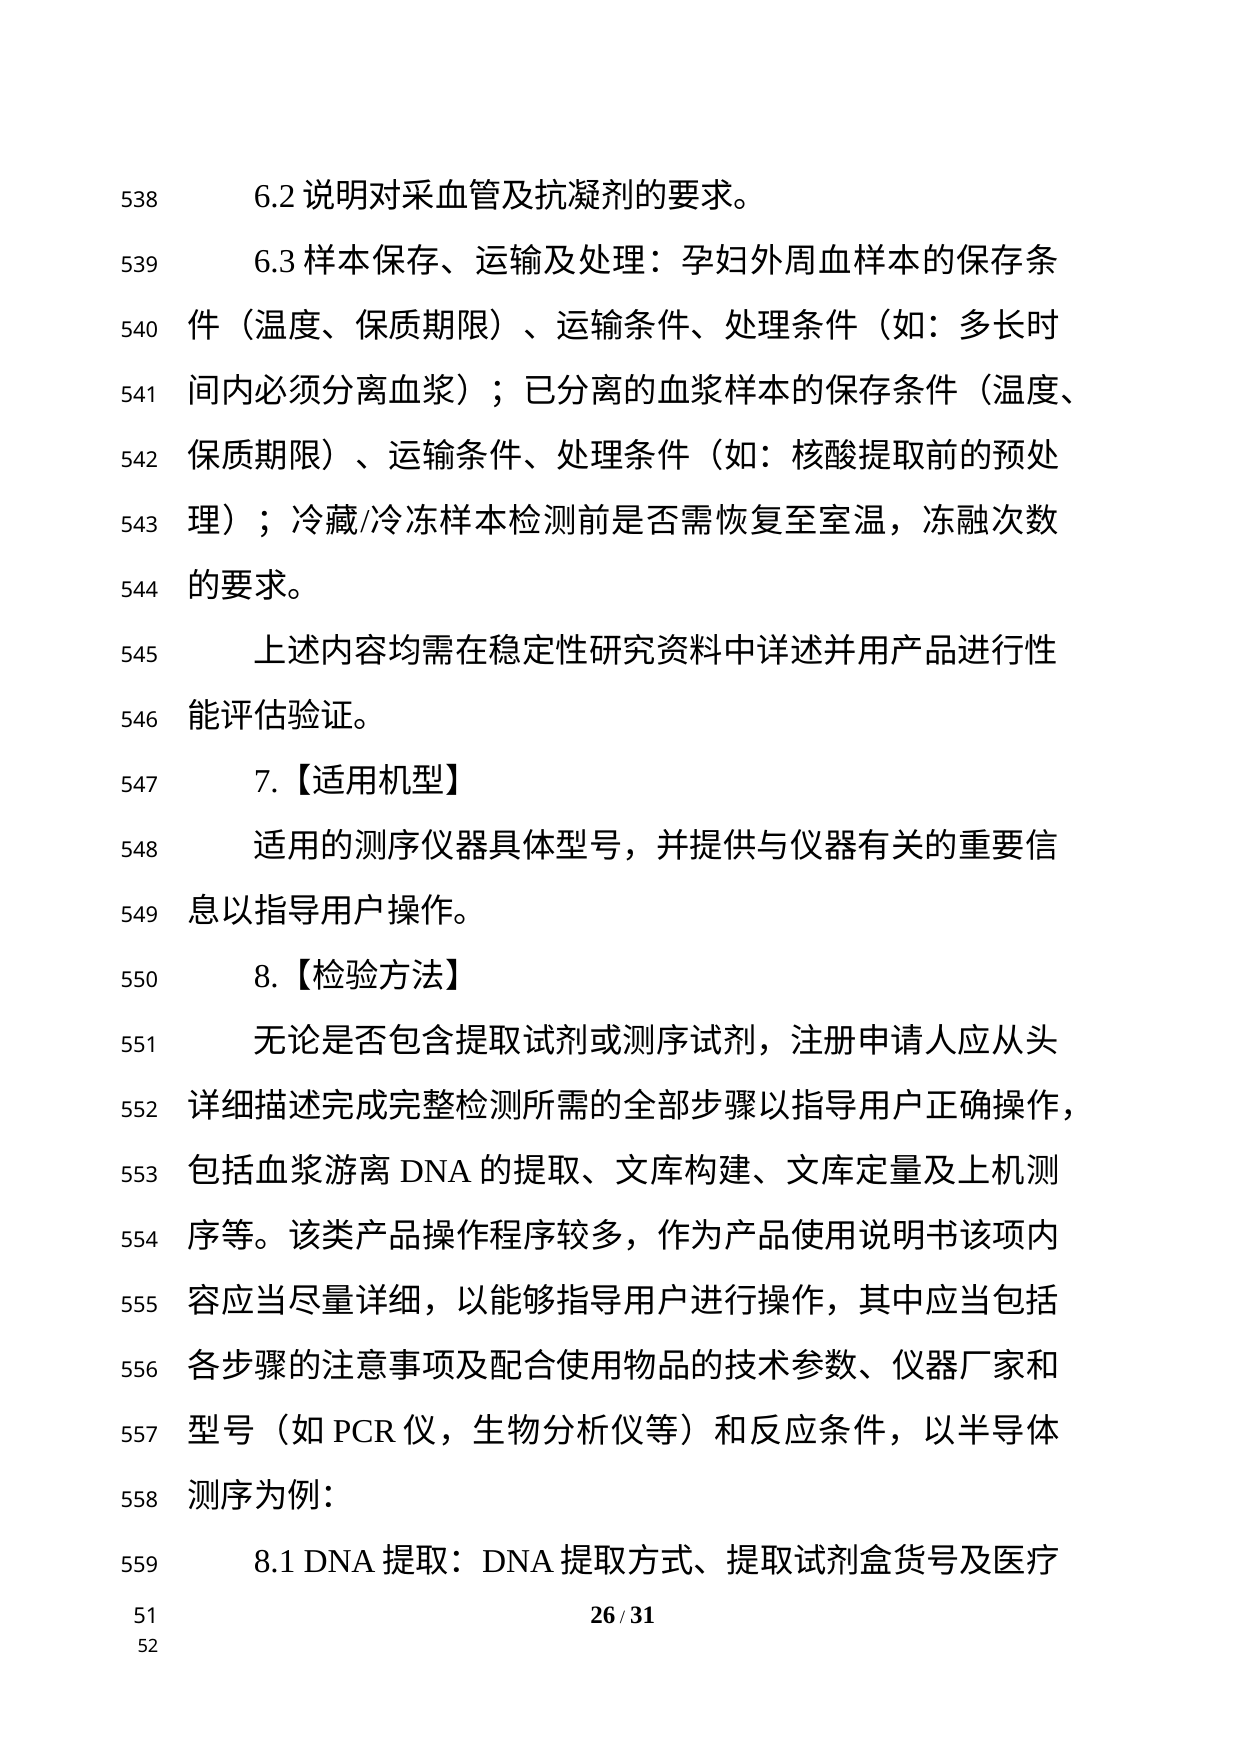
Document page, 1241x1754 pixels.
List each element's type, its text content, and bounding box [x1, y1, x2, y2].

text 无论是否包含提取试剂或测序试剂，注册申请人应从头详细描述完成完整检测所需的全部步骤以指导用户正确操作，包括血浆游离DNA的提取、文库构建、文库定量及上机测序等。该类产品操作程序较多，作为产品使用说明书该项内容应当尽量详细，以能够指导用户进行操作，其中应当包括各步骤的注意事项及配合使用物品的技术参数、仪器厂家和型号（如PCR仪，生物分析仪等）和反应条件，以半导体测序为例： [187, 1005, 1060, 1525]
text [187, 1525, 1060, 1590]
text 6.2说明对采血管及抗凝剂的要求。 [187, 160, 1060, 225]
text 8.【检验方法】 [187, 940, 1060, 1005]
text 适用的测序仪器具体型号，并提供与仪器有关的重要信息以指导用户操作。 [187, 810, 1060, 940]
text 6.3样本保存、运输及处理：孕妇外周血样本的保存条件（温度、保质期限）、运输条件、处理条件（如：多长时间内必须分离血浆）；已分离的血浆样本的保存条件（温度、保质期限）、运输条件、处理条件（如：核酸提取前的预处理）；冷藏/冷冻样本检测前是否需恢复至室温，冻融次数的要求。 [187, 225, 1060, 615]
text 上述内容均需在稳定性研究资料中详述并用产品进行性能评估验证。 [187, 615, 1060, 745]
text 7.【适用机型】 [187, 745, 1060, 810]
